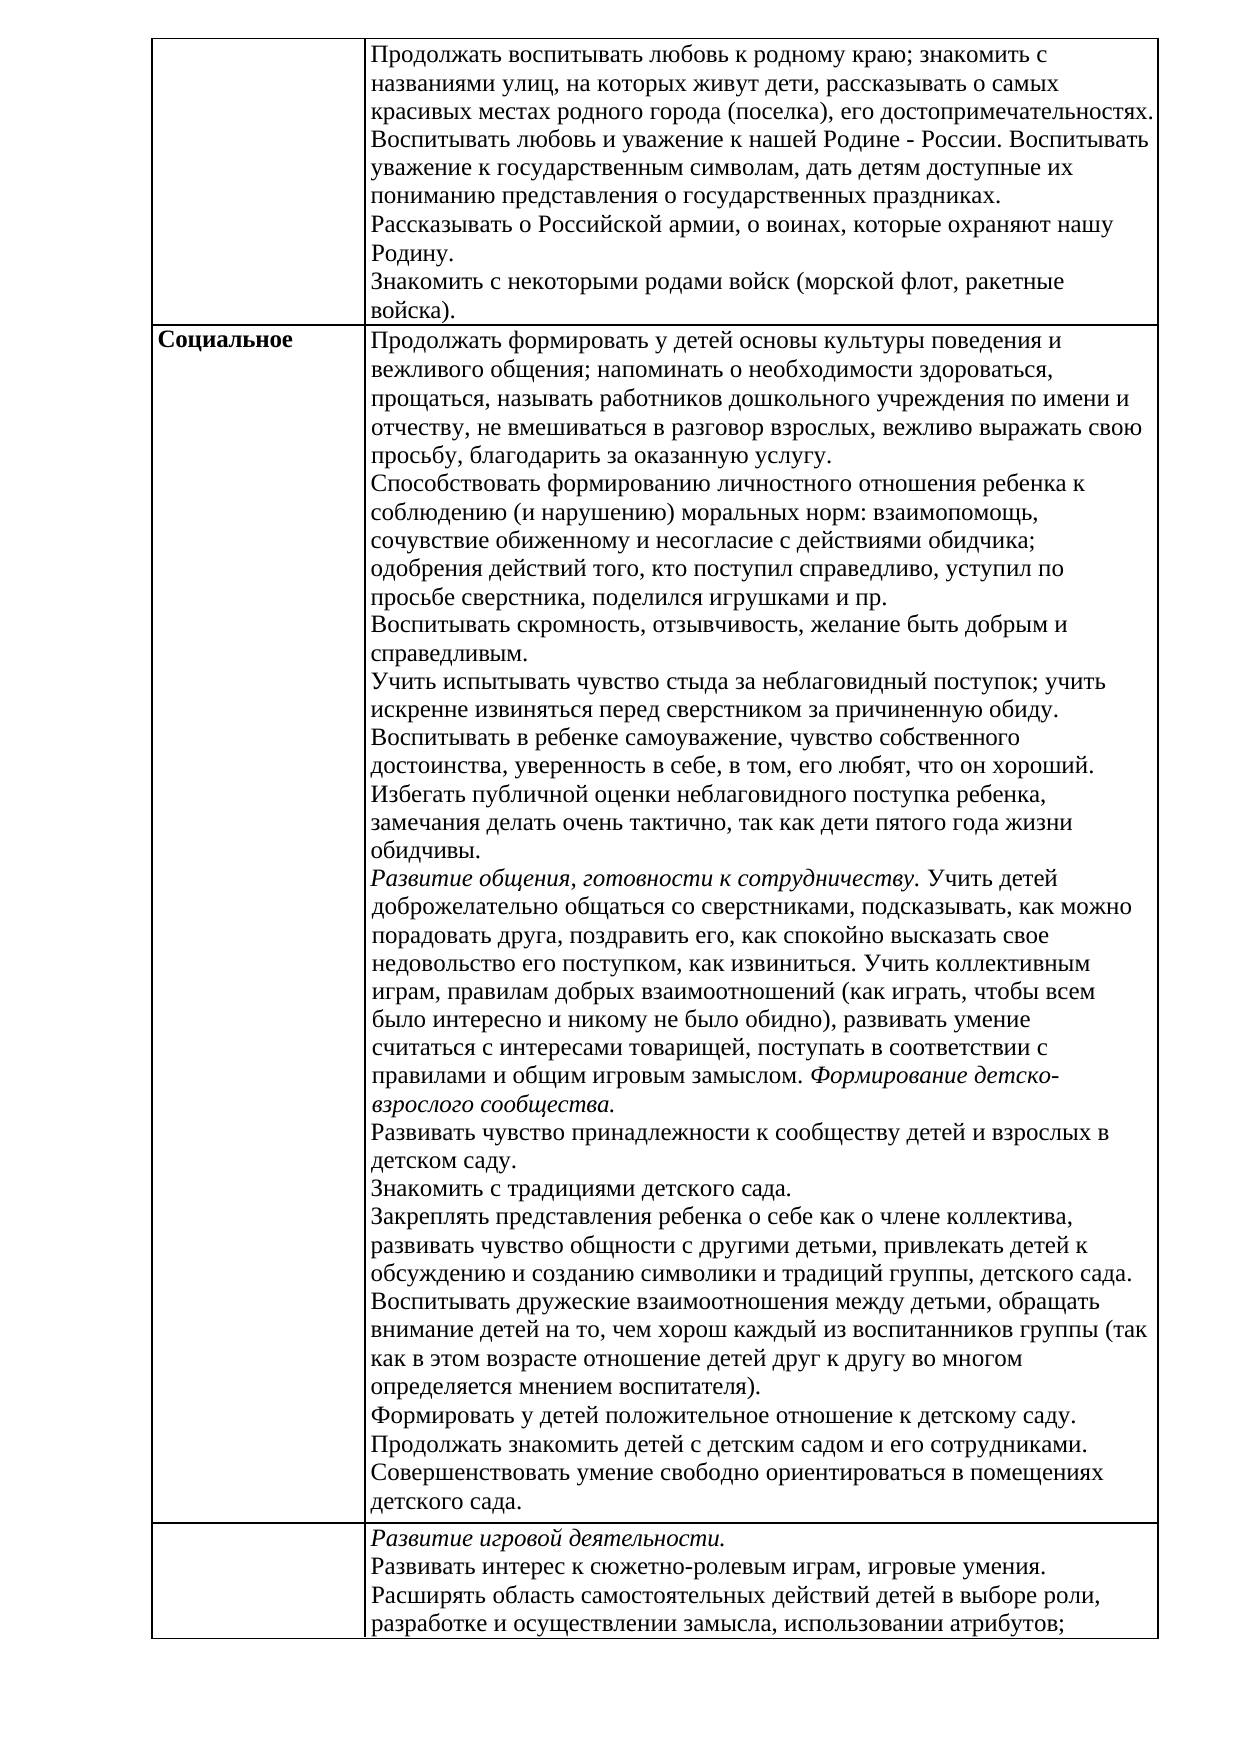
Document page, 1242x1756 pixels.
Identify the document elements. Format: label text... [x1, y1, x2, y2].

table_cell [153, 1524, 364, 1637]
table_header [153, 39, 364, 324]
table_cell Продолжать формировать у детей основы культуры поведения и вежливого общения; напоминать о необходимости здороваться, прощаться, называть работников дошкольного учреждения по имени и отчеству, не вмешиваться в разговор взрослых, вежливо выражать свою просьбу, благодарить за оказанную услугу. Способствовать формированию личностного отношения ребенка к соблюдению (и нарушению) моральных норм: взаимопомощь, сочувствие обиженному и несогласие с действиями обидчика; одобрения действий того, кто поступил справедливо, уступил по просьбе сверстника, поделился игрушками и пр. Воспитывать скромность, отзывчивость, желание быть добрым и справедливым. Учить испытывать чувство стыда за неблаговидный поступок; учить искренне извиняться перед сверстником за причиненную обиду. Воспитывать в ребенке самоуважение, чувство собственного достоинства, уверенность в себе, в том, его любят, что он хороший. Избегать публичной оценки неблаговидного поступка ребенка, замечания делать очень тактично, так как дети пятого года жизни обидчивы. Развитие общения, готовности к сотрудничеству. Учить детей доброжелательно общаться со сверстниками, подсказывать, как можно порадовать друга, поздравить его, как спокойно высказать свое недовольство его поступком, как извиниться. Учить коллективным играм, правилам добрых взаимоотношений (как играть, чтобы всем было интересно и никому не было обидно), развивать умение считаться с интересами товарищей, поступать в соответствии с правилами и общим игровым замыслом. Формирование детско-взрослого сообщества. Развивать чувство принадлежности к сообществу детей и взрослых в детском саду. Знакомить с традициями детского сада. Закреплять представления ребенка о себе как о члене коллектива, развивать чувство общности с другими детьми, привлекать детей к обсуждению и созданию символики и традиций группы, детского сада. Воспитывать дружеские взаимоотношения между детьми, обращать внимание детей на то, чем хорош каждый из воспитанников группы (так как в этом возрасте отношение детей друг к другу во многом определяется мнением воспитателя). Формировать у детей положительное отношение к детскому саду. Продолжать знакомить детей с детским садом и его сотрудниками. Совершенствовать умение свободно ориентироваться в помещениях детского сада. [366, 326, 1157, 1522]
table_cell Развитие игровой деятельности. Развивать интерес к сюжетно-ролевым играм, игровые умения. Расширять область самостоятельных действий детей в выборе роли, разработке и осуществлении замысла, использовании атрибутов; [366, 1524, 1157, 1637]
table_header Продолжать воспитывать любовь к родному краю; знакомить с названиями улиц, на которых живут дети, рассказывать о самых красивых местах родного города (поселка), его достопримечательностях. Воспитывать любовь и уважение к нашей Родине - России. Воспитывать уважение к государственным символам, дать детям доступные их пониманию представления о государственных праздниках. Рассказывать о Российской армии, о воинах, которые охраняют нашу Родину. Знакомить с некоторыми родами войск (морской флот, ракетные войска). [366, 39, 1157, 324]
table_cell Социальное [153, 326, 364, 1522]
